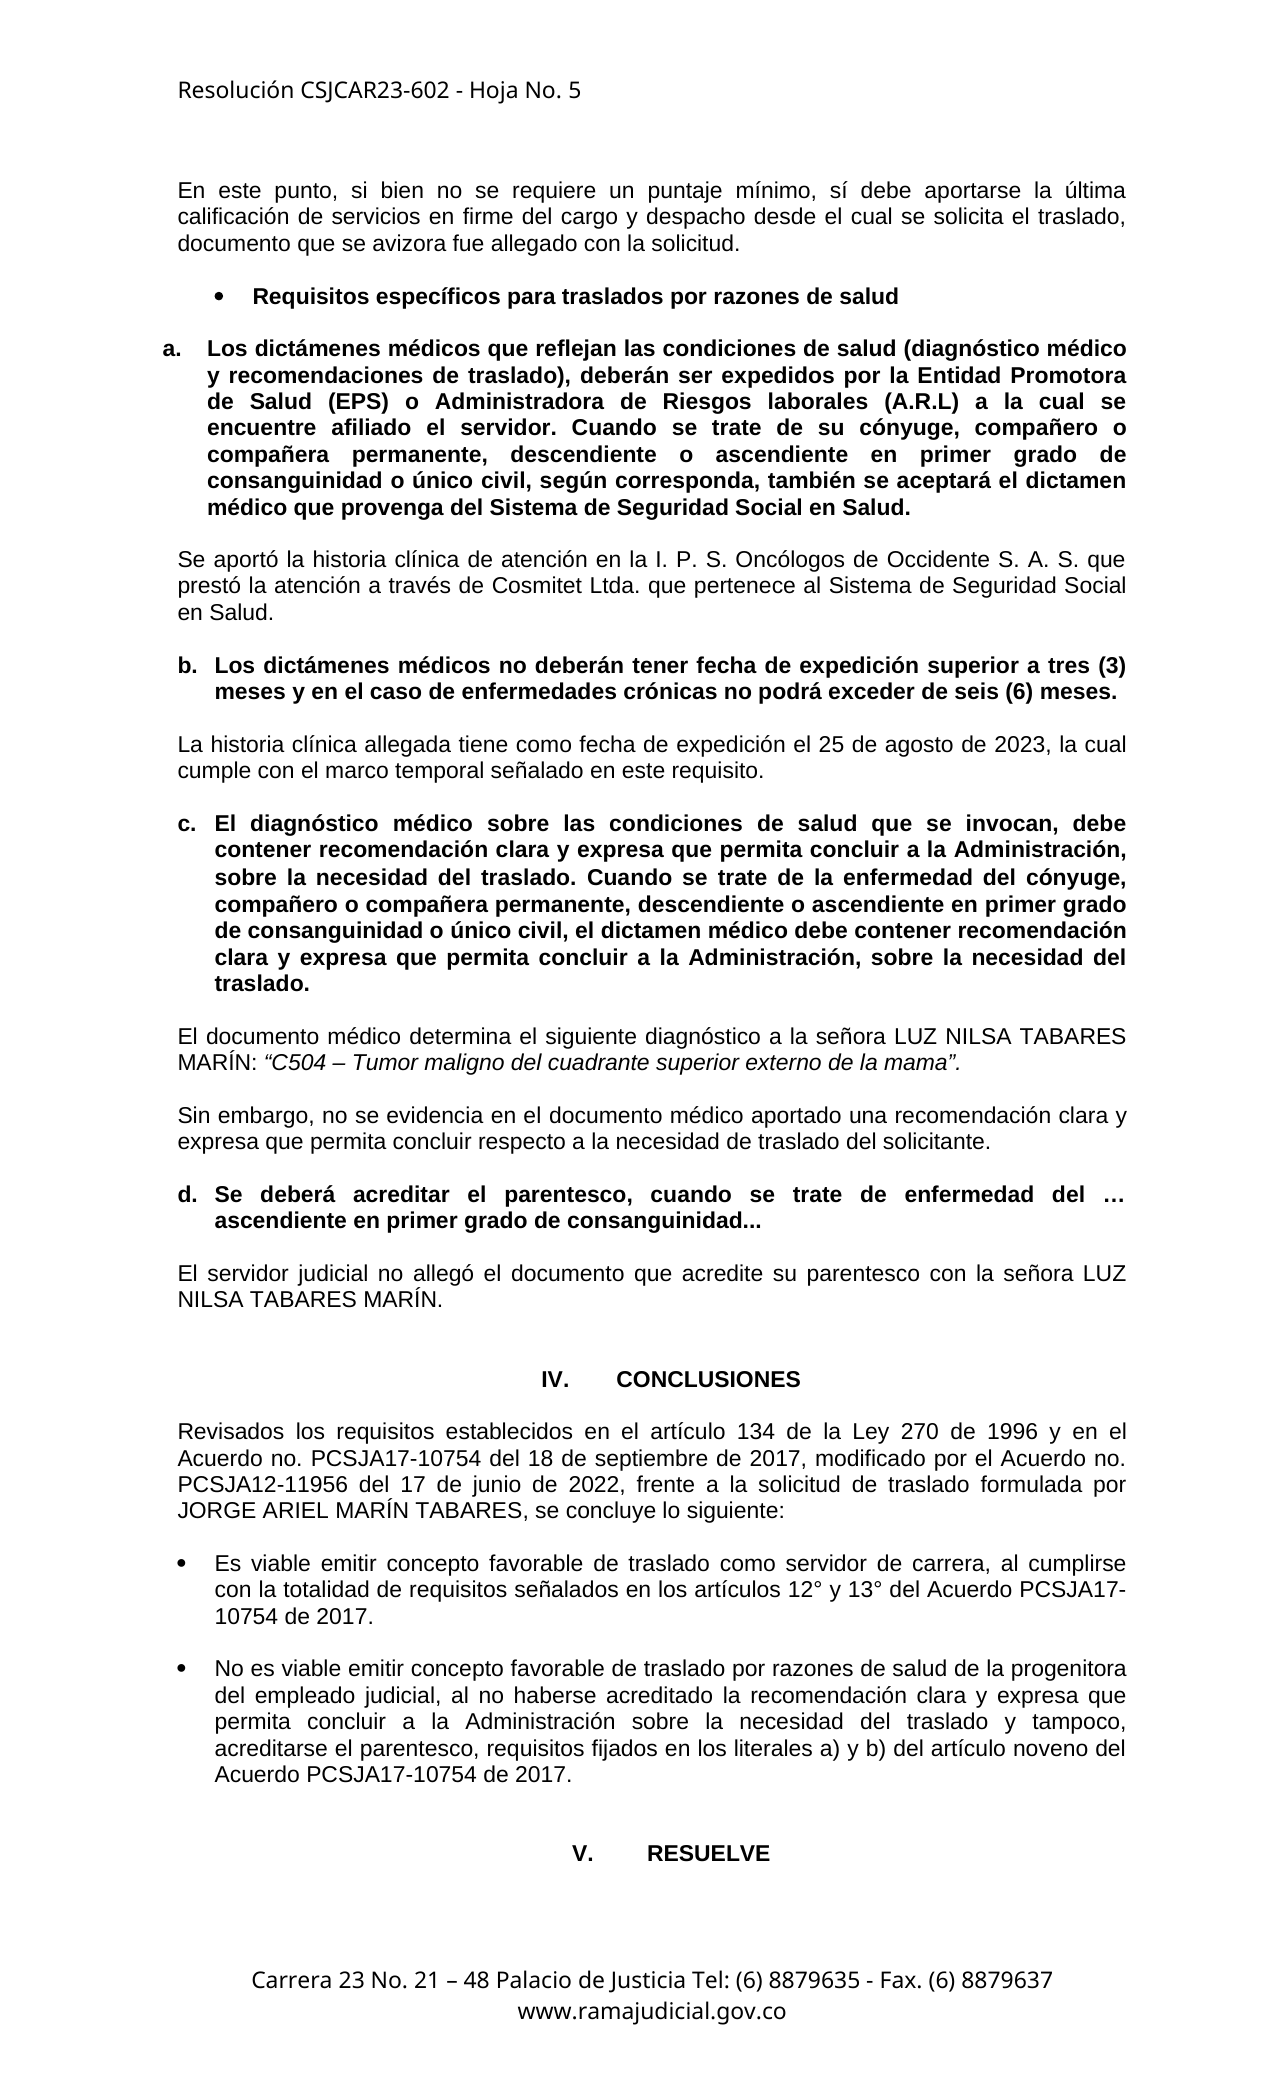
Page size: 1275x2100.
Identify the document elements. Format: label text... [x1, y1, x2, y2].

text El documento médico determina el siguiente diagnóstico a la señora LUZ NILSA TABARES MARÍN: “C504 – Tumor maligno del cuadrante superior externo de la mama”. [177, 1023, 1127, 1076]
list RESUELVE [215, 1840, 1127, 1866]
list Es viable emitir concepto favorable de traslado como servidor de carrera, al cumplirse con la totalidad de requisitos señalados en los artículos 12° y 13° del Acuerdo PCSJA17-10754 de 2017. [177, 1550, 1127, 1629]
list Los dictámenes médicos no deberán tener fecha de expedición superior a tres (3) meses y en el caso de enfermedades crónicas no podrá exceder de seis (6) meses. [177, 652, 1127, 704]
list Requisitos específicos para traslados por razones de salud [215, 283, 1127, 309]
list El diagnóstico médico sobre las condiciones de salud que se invocan, debe contener recomendación clara y expresa que permita concluir a la Administración, sobre la necesidad del traslado. Cuando se trate de la enfermedad del cónyuge, compañero o compañera permanente, descendiente o ascendiente en primer grado de consanguinidad o único civil, el dictamen médico debe contener recomendación clara y expresa que permita concluir a la Administración, sobre la necesidad del traslado. [177, 810, 1127, 997]
text El servidor judicial no allegó el documento que acredite su parentesco con la señora LUZ NILSA TABARES MARÍN. [177, 1260, 1127, 1313]
list CONCLUSIONES [215, 1366, 1127, 1392]
text Revisados los requisitos establecidos en el artículo 134 de la Ley 270 de 1996 y en el Acuerdo no. PCSJA17-10754 del 18 de septiembre de 2017, modificado por el Acuerdo no. PCSJA12-11956 del 17 de junio de 2022, frente a la solicitud de traslado formulada por JORGE ARIEL MARÍN TABARES, se concluye lo siguiente: [177, 1418, 1127, 1524]
text En este punto, si bien no se requiere un puntaje mínimo, sí debe aportarse la última calificación de servicios en firme del cargo y despacho desde el cual se solicita el traslado, documento que se avizora fue allegado con la solicitud. [177, 177, 1127, 256]
text Sin embargo, no se evidencia en el documento médico aportado una recomendación clara y expresa que permita concluir respecto a la necesidad de traslado del solicitante. [177, 1102, 1127, 1155]
list No es viable emitir concepto favorable de traslado por razones de salud de la progenitora del empleado judicial, al no haberse acreditado la recomendación clara y expresa que permita concluir a la Administración sobre la necesidad del traslado y tampoco, acreditarse el parentesco, requisitos fijados en los literales a) y b) del artículo noveno del Acuerdo PCSJA17-10754 de 2017. [177, 1655, 1127, 1787]
text La historia clínica allegada tiene como fecha de expedición el 25 de agosto de 2023, la cual cumple con el marco temporal señalado en este requisito. [177, 731, 1127, 783]
list Se deberá acreditar el parentesco, cuando se trate de enfermedad del … ascendiente en primer grado de consanguinidad... [177, 1181, 1127, 1234]
list Los dictámenes médicos que reflejan las condiciones de salud (diagnóstico médico y recomendaciones de traslado), deberán ser expedidos por la Entidad Promotora de Salud (EPS) o Administradora de Riesgos laborales (A.R.L) a la cual se encuentre afiliado el servidor. Cuando se trate de su cónyuge, compañero o compañera permanente, descendiente o ascendiente en primer grado de consanguinidad o único civil, según corresponda, también se aceptará el dictamen médico que provenga del Sistema de Seguridad Social en Salud. [162, 335, 1127, 520]
text Se aportó la historia clínica de atención en la I. P. S. Oncólogos de Occidente S. A. S. que prestó la atención a través de Cosmitet Ltda. que pertenece al Sistema de Seguridad Social en Salud. [177, 546, 1127, 625]
